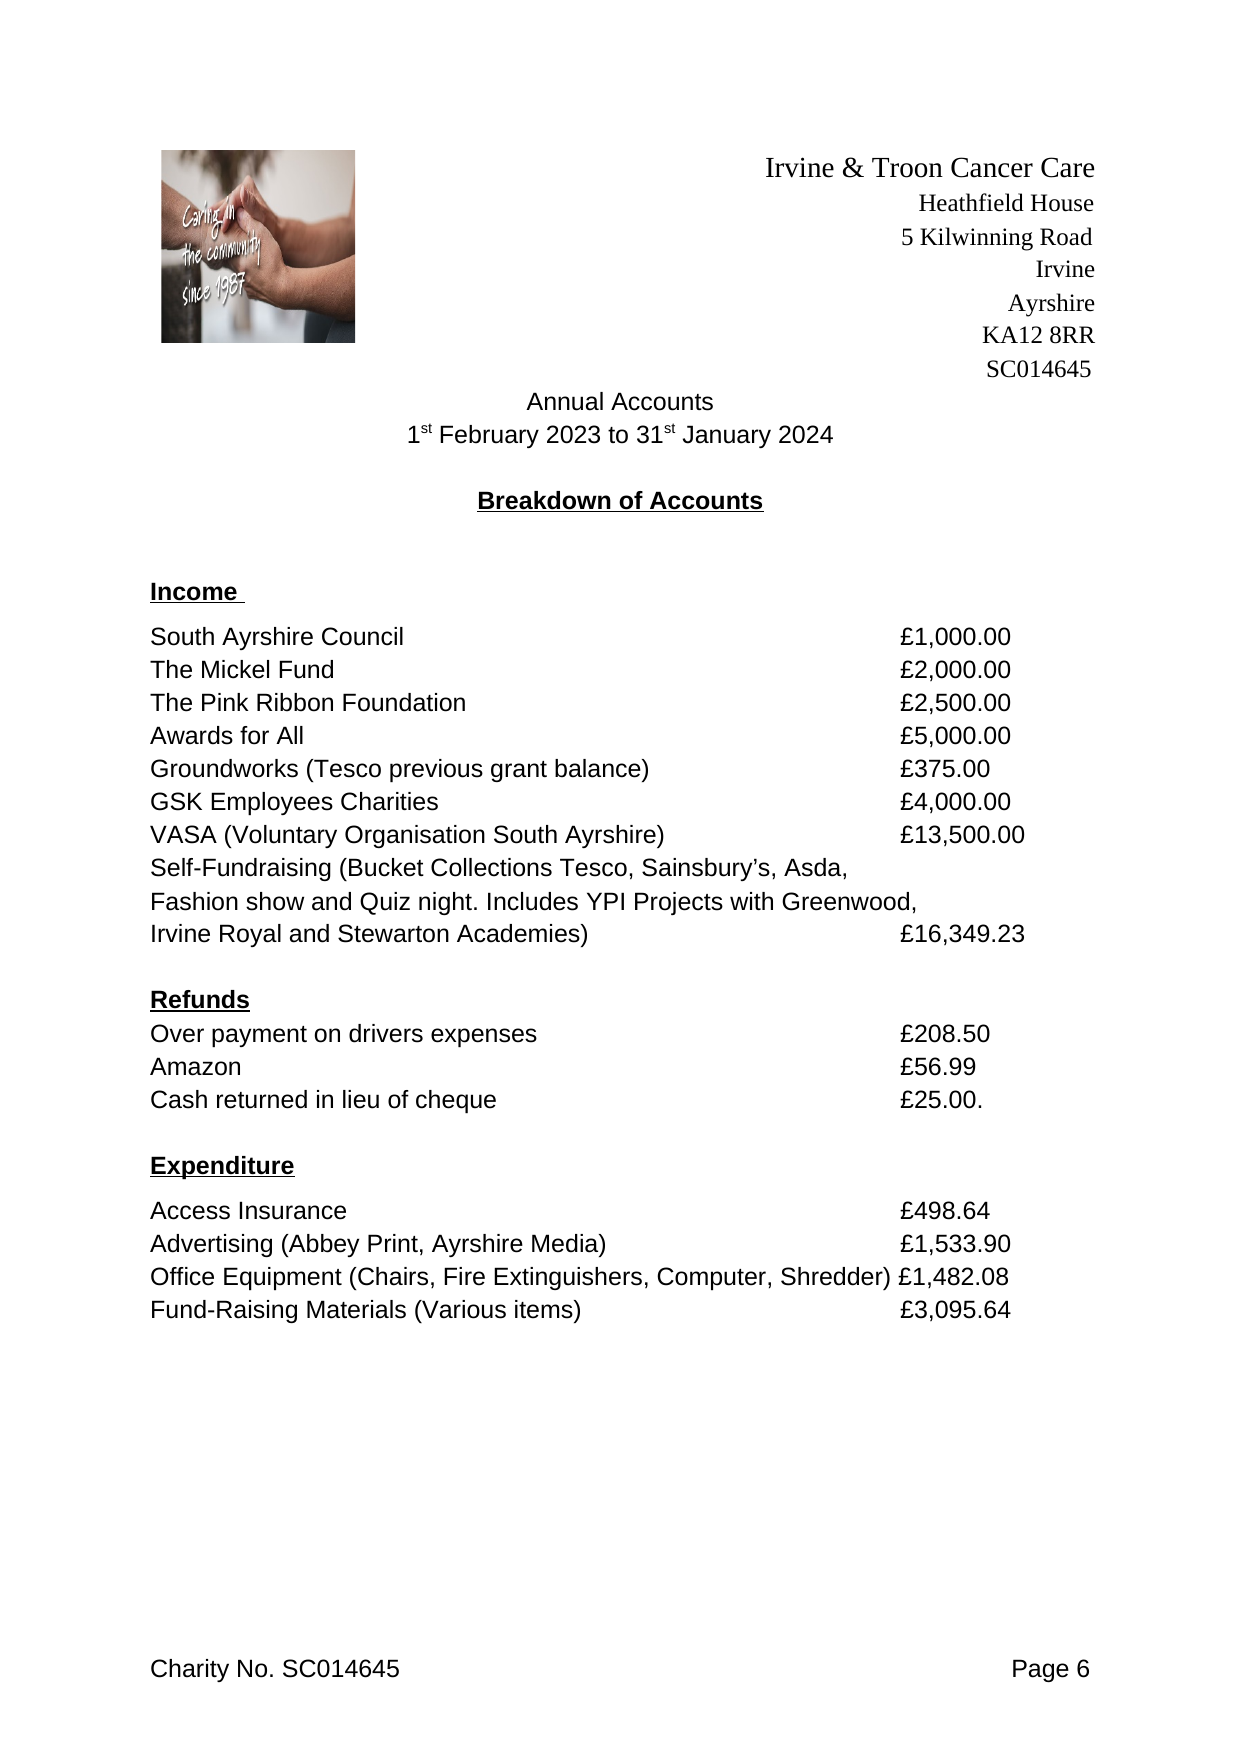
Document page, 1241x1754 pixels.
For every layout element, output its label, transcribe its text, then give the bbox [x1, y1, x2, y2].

text Annual Accounts [150, 387, 1090, 415]
text Expenditure [150, 1151, 1090, 1179]
text VASA (Voluntary Organisation South Ayrshire) £13,500.00 [150, 820, 1090, 849]
table_header Irvine & Troon Cancer Care Heathfield House 5 Kilwinning Road Irvine Ayrshire KA12 8RR SC014645 [568, 150, 1106, 387]
text South Ayrshire Council £1,000.00 [150, 622, 1090, 651]
picture [161, 150, 356, 343]
text Advertising (Abbey Print, Ayrshire Media) £1,533.90 [150, 1229, 1090, 1258]
text Access Insurance £498.64 [150, 1196, 1090, 1225]
text Awards for All £5,000.00 [150, 721, 1090, 750]
text Fund-Raising Materials (Various items) £3,095.64 [150, 1295, 1090, 1324]
text Over payment on drivers expenses £208.50 [150, 1018, 1090, 1047]
text Cash returned in lieu of cheque £25.00. [150, 1084, 1090, 1113]
text Office Equipment (Chairs, Fire Extinguishers, Computer, Shredder) £1,482.08 [150, 1262, 1090, 1291]
text Groundworks (Tesco previous grant balance) £375.00 [150, 754, 1090, 783]
text 1st February 2023 to 31st January 2024 [150, 420, 1090, 448]
text Irvine Royal and Stewarton Academies) £16,349.23 [150, 919, 1090, 948]
table_header [150, 150, 568, 387]
text The Pink Ribbon Foundation £2,500.00 [150, 688, 1090, 717]
text Income [150, 577, 1090, 606]
text Breakdown of Accounts [150, 486, 1090, 514]
text Refunds [150, 986, 1090, 1014]
text Amazon £56.99 [150, 1052, 1090, 1080]
text Self-Fundraising (Bucket Collections Tesco, Sainsbury’s, Asda, [150, 853, 1090, 882]
text The Mickel Fund £2,000.00 [150, 655, 1090, 684]
text GSK Employees Charities £4,000.00 [150, 787, 1090, 816]
text Fashion show and Quiz night. Includes YPI Projects with Greenwood, [150, 886, 1090, 915]
